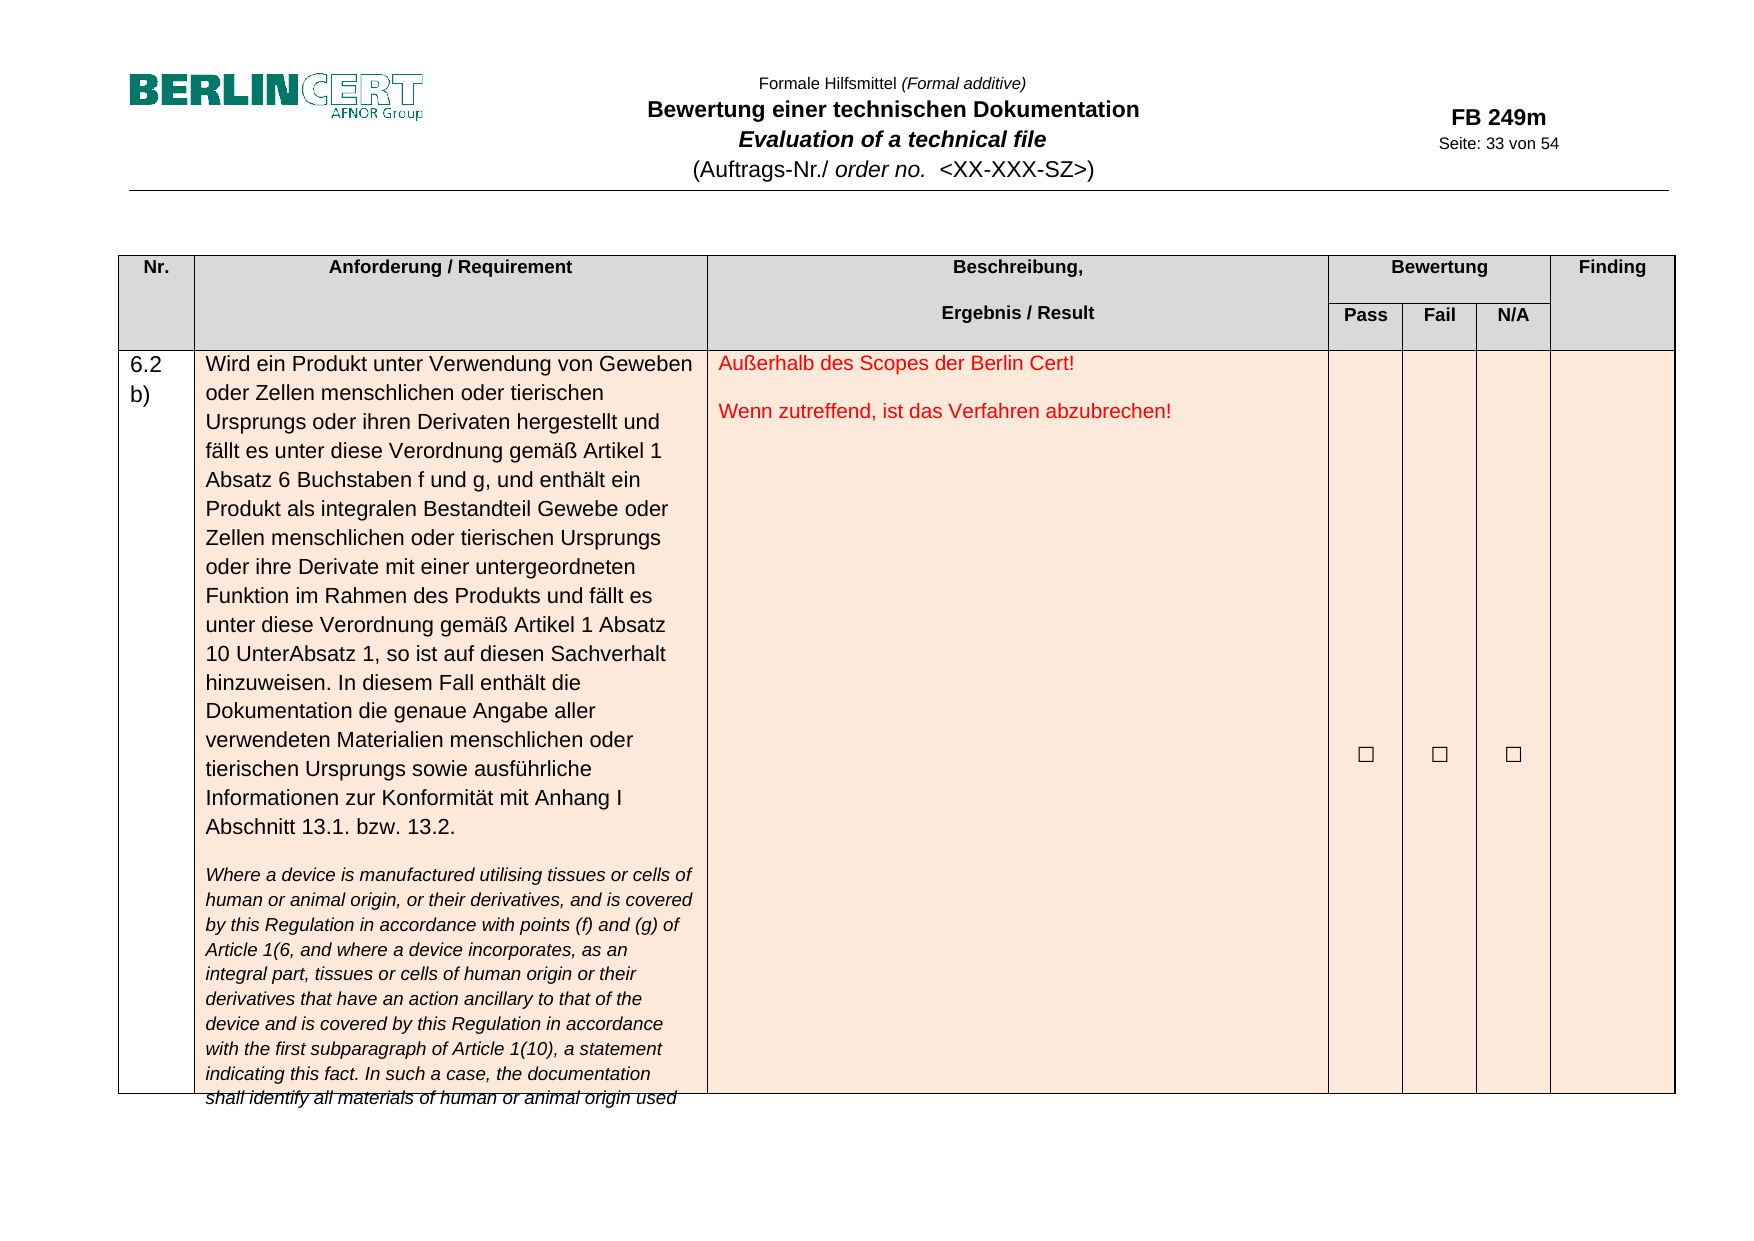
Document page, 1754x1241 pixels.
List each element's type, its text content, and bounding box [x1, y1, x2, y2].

table_header Finding [1551, 256, 1674, 350]
table_cell Pass [1329, 304, 1402, 350]
picture [129, 73, 423, 121]
table_cell Fail [1403, 304, 1476, 350]
table_cell [1551, 351, 1674, 1093]
table_header Nr. [119, 256, 194, 350]
table_header Anforderung / Requirement [195, 256, 707, 350]
table_header Bewertung [1329, 256, 1550, 303]
table_cell 6.2 b) [119, 351, 194, 1093]
table_cell Wird ein Produkt unter Verwendung von Geweben oder Zellen menschlichen oder tierischen Ursprungs oder ihren Derivaten hergestellt und fällt es unter diese Verordnung gemäß Artikel 1 Absatz 6 Buchstaben f und g, und enthält ein Produkt als integralen Bestandteil Gewebe oder Zellen menschlichen oder tierischen Ursprungs oder ihre Derivate mit einer untergeordneten Funktion im Rahmen des Produkts und fällt es unter diese Verordnung gemäß Artikel 1 Absatz 10 UnterAbsatz 1, so ist auf diesen Sachverhalt hinzuweisen. In diesem Fall enthält die Dokumentation die genaue Angabe aller verwendeten Materialien menschlichen oder tierischen Ursprungs sowie ausführliche Informationen zur Konformität mit Anhang I Abschnitt 13.1. bzw. 13.2. Where a device is manufactured utilising tissues or cells of human or animal origin, or their derivatives, and is covered by this Regulation in accordance with points (f) and (g) of Article 1(6, and where a device incorporates, as an integral part, tissues or cells of human origin or their derivatives that have an action ancillary to that of the device and is covered by this Regulation in accordance with the first subparagraph of Article 1(10), a statement indicating this fact. In such a case, the documentation shall identify all materials of human or animal origin used and provide detailed information concerning the conformity with Sections 13.1. or 13.2., respectively, of Annex I. [195, 351, 707, 1093]
table_cell N/A [1477, 304, 1550, 350]
table_header Beschreibung, Ergebnis / Result [708, 256, 1328, 350]
table_cell Außerhalb des Scopes der Berlin Cert! Wenn zutreffend, ist das Verfahren abzubrechen! [708, 351, 1328, 1093]
